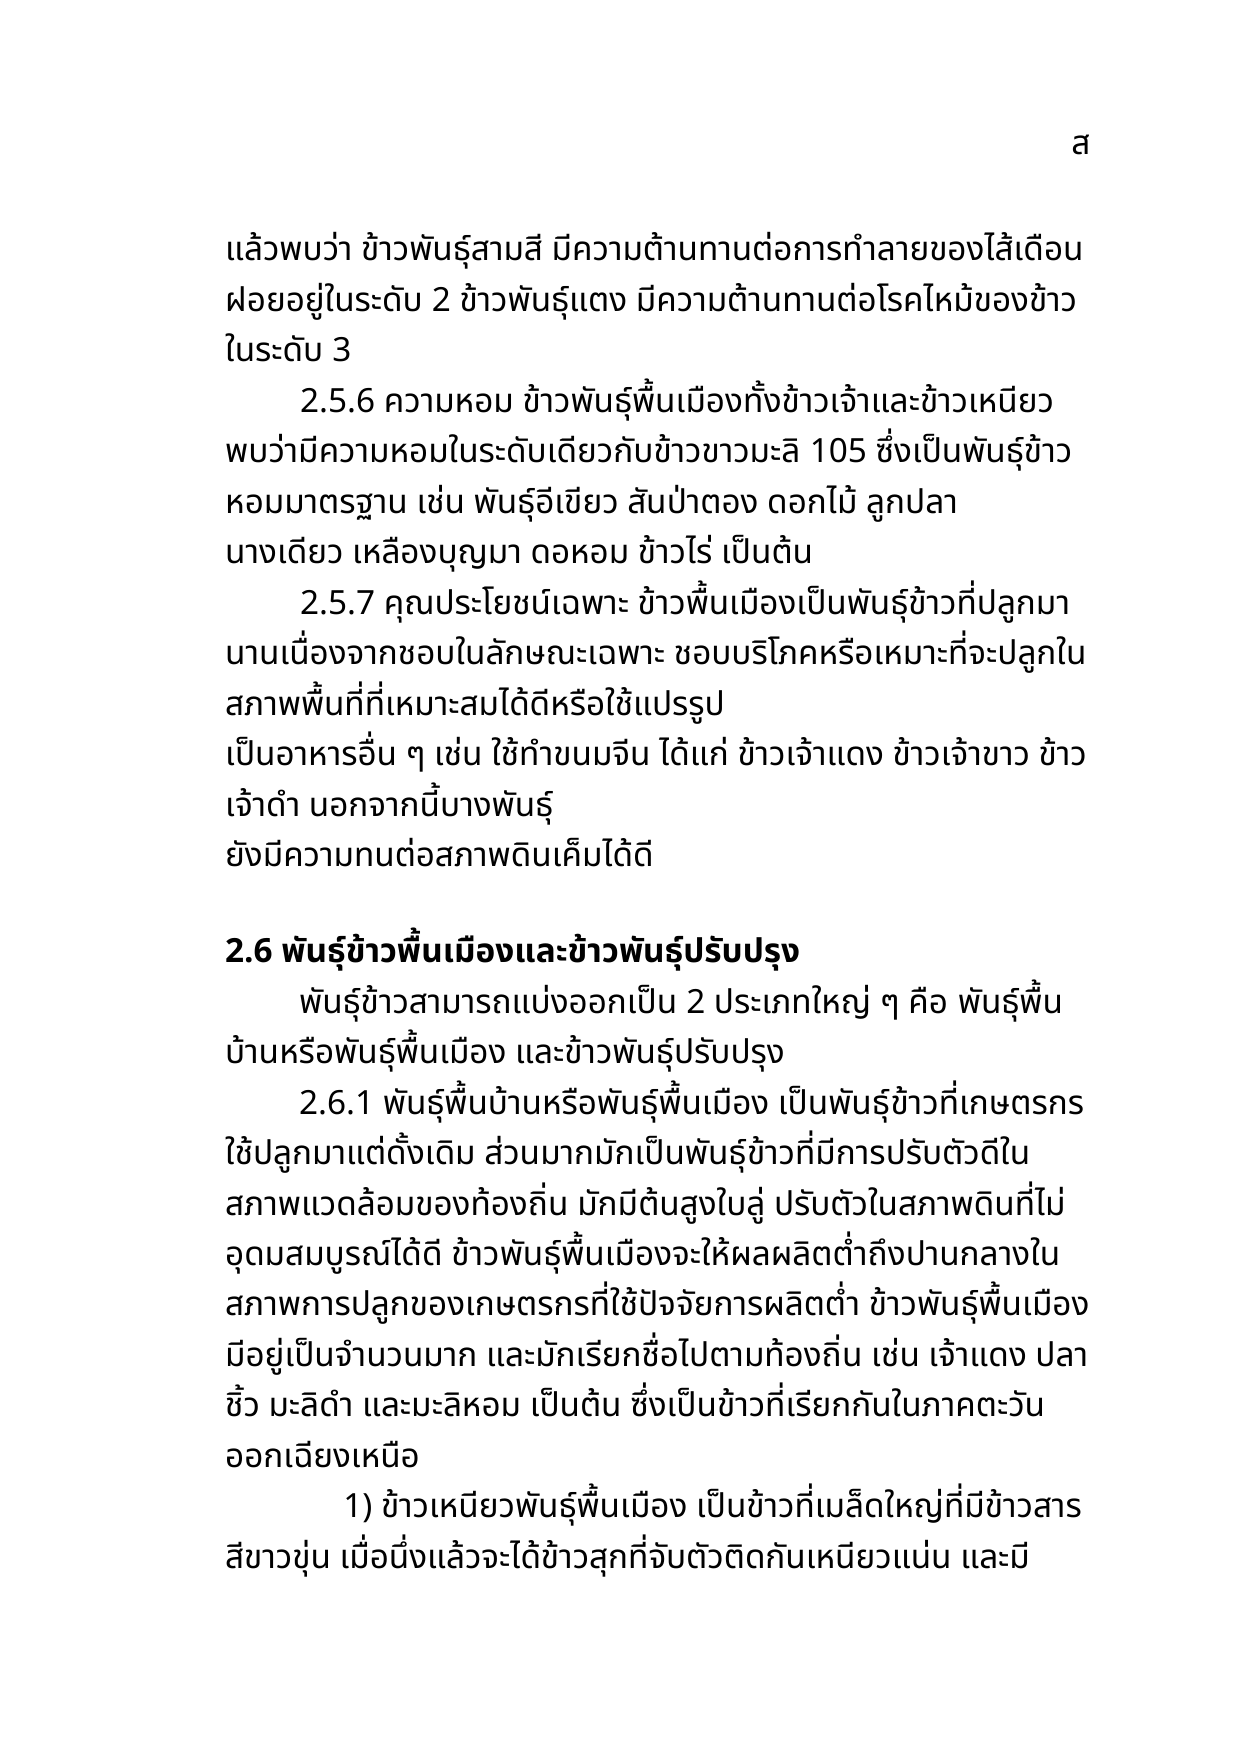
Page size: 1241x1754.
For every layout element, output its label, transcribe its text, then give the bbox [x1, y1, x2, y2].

text 2.5.6 ความหอม ข้าวพันธุ์พื้นเมืองทั้งข้าวเจ้าและข้าวเหนียว พบว่ามีความหอมในระดับเดียวกับข้าวขาวมะลิ 105 ซึ่งเป็นพันธุ์ข้าวหอมมาตรฐาน เช่น พันธุ์อีเขียว สันป่าตอง ดอกไม้ ลูกปลา นางเดียว เหลืองบุญมา ดอหอม ข้าวไร่ เป็นต้น [225, 377, 1090, 579]
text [225, 1482, 1095, 1583]
text 2.6 พันธุ์ข้าวพื้นเมืองและข้าวพันธุ์ปรับปรุง [225, 927, 1095, 977]
text พันธุ์ข้าวสามารถแบ่งออกเป็น 2 ประเภทใหญ่ ๆ คือ พันธุ์พื้นบ้านหรือพันธุ์พื้นเมือง และข้าวพันธุ์ปรับปรุง [225, 977, 1095, 1078]
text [225, 225, 1090, 377]
text 2.5.7 คุณประโยชน์เฉพาะ ข้าวพื้นเมืองเป็นพันธุ์ข้าวที่ปลูกมานานเนื่องจากชอบในลักษณะเฉพาะ ชอบบริโภคหรือเหมาะที่จะปลูกในสภาพพื้นที่ที่เหมาะสมได้ดีหรือใช้แปรรูป เป็นอาหารอื่น ๆ เช่น ใช้ทำขนมจีน ได้แก่ ข้าวเจ้าแดง ข้าวเจ้าขาว ข้าวเจ้าดำ นอกจากนี้บางพันธุ์ ยังมีความทนต่อสภาพดินเค็มได้ดี [225, 579, 1090, 881]
text 2.6.1 พันธุ์พื้นบ้านหรือพันธุ์พื้นเมือง เป็นพันธุ์ข้าวที่เกษตรกรใช้ปลูกมาแต่ดั้งเดิม ส่วนมากมักเป็นพันธุ์ข้าวที่มีการปรับตัวดีในสภาพแวดล้อมของท้องถิ่น มักมีต้นสูงใบลู่ ปรับตัวในสภาพดินที่ไม่อุดมสมบูรณ์ได้ดี ข้าวพันธุ์พื้นเมืองจะให้ผลผลิตต่ำถึงปานกลางในสภาพการปลูกของเกษตรกรที่ใช้ปัจจัยการผลิตต่ำ ข้าวพันธุ์พื้นเมืองมีอยู่เป็นจำนวนมาก และมักเรียกชื่อไปตามท้องถิ่น เช่น เจ้าแดง ปลาชิ้ว มะลิดำ และมะลิหอม เป็นต้น ซึ่งเป็นข้าวที่เรียกกันในภาคตะวันออกเฉียงเหนือ [225, 1078, 1095, 1482]
